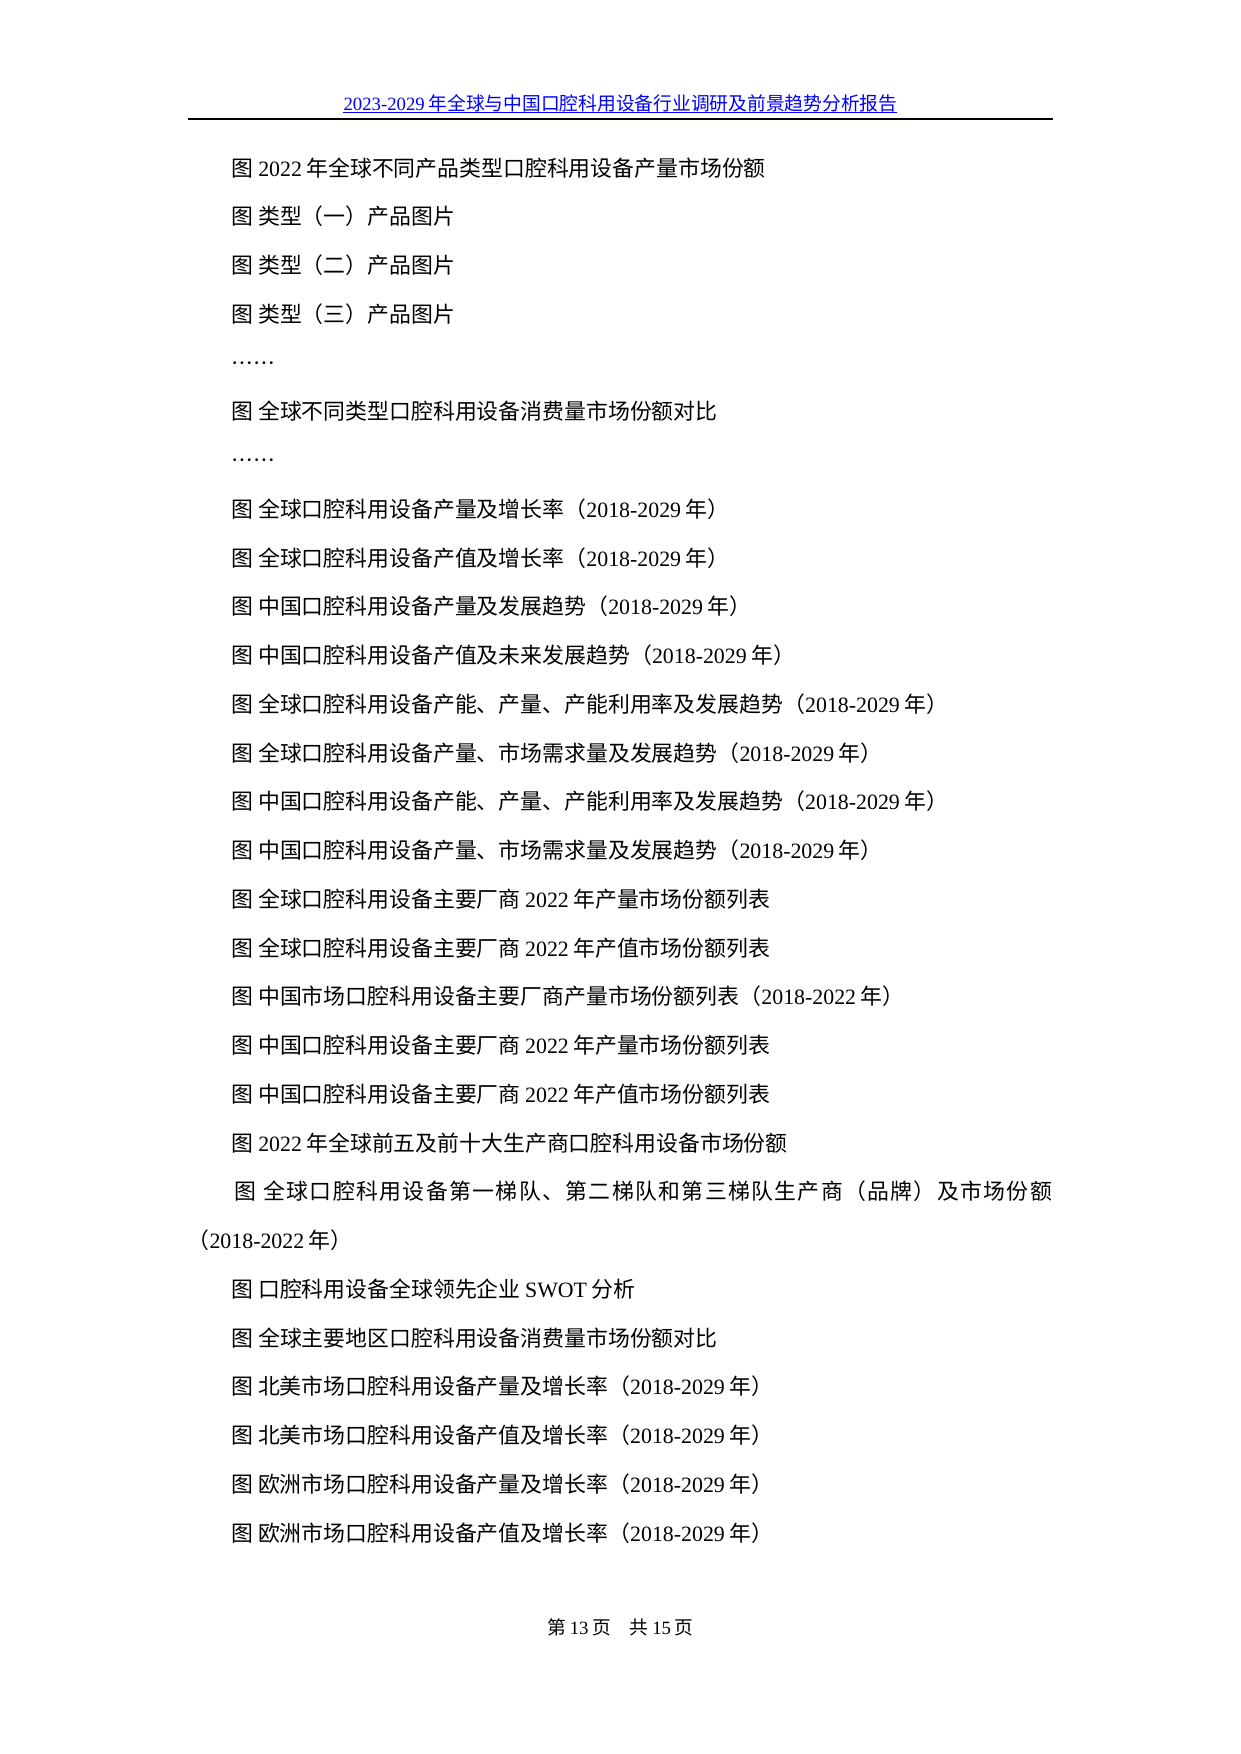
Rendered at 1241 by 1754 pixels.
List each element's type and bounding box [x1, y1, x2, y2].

text [187, 150, 1053, 1548]
